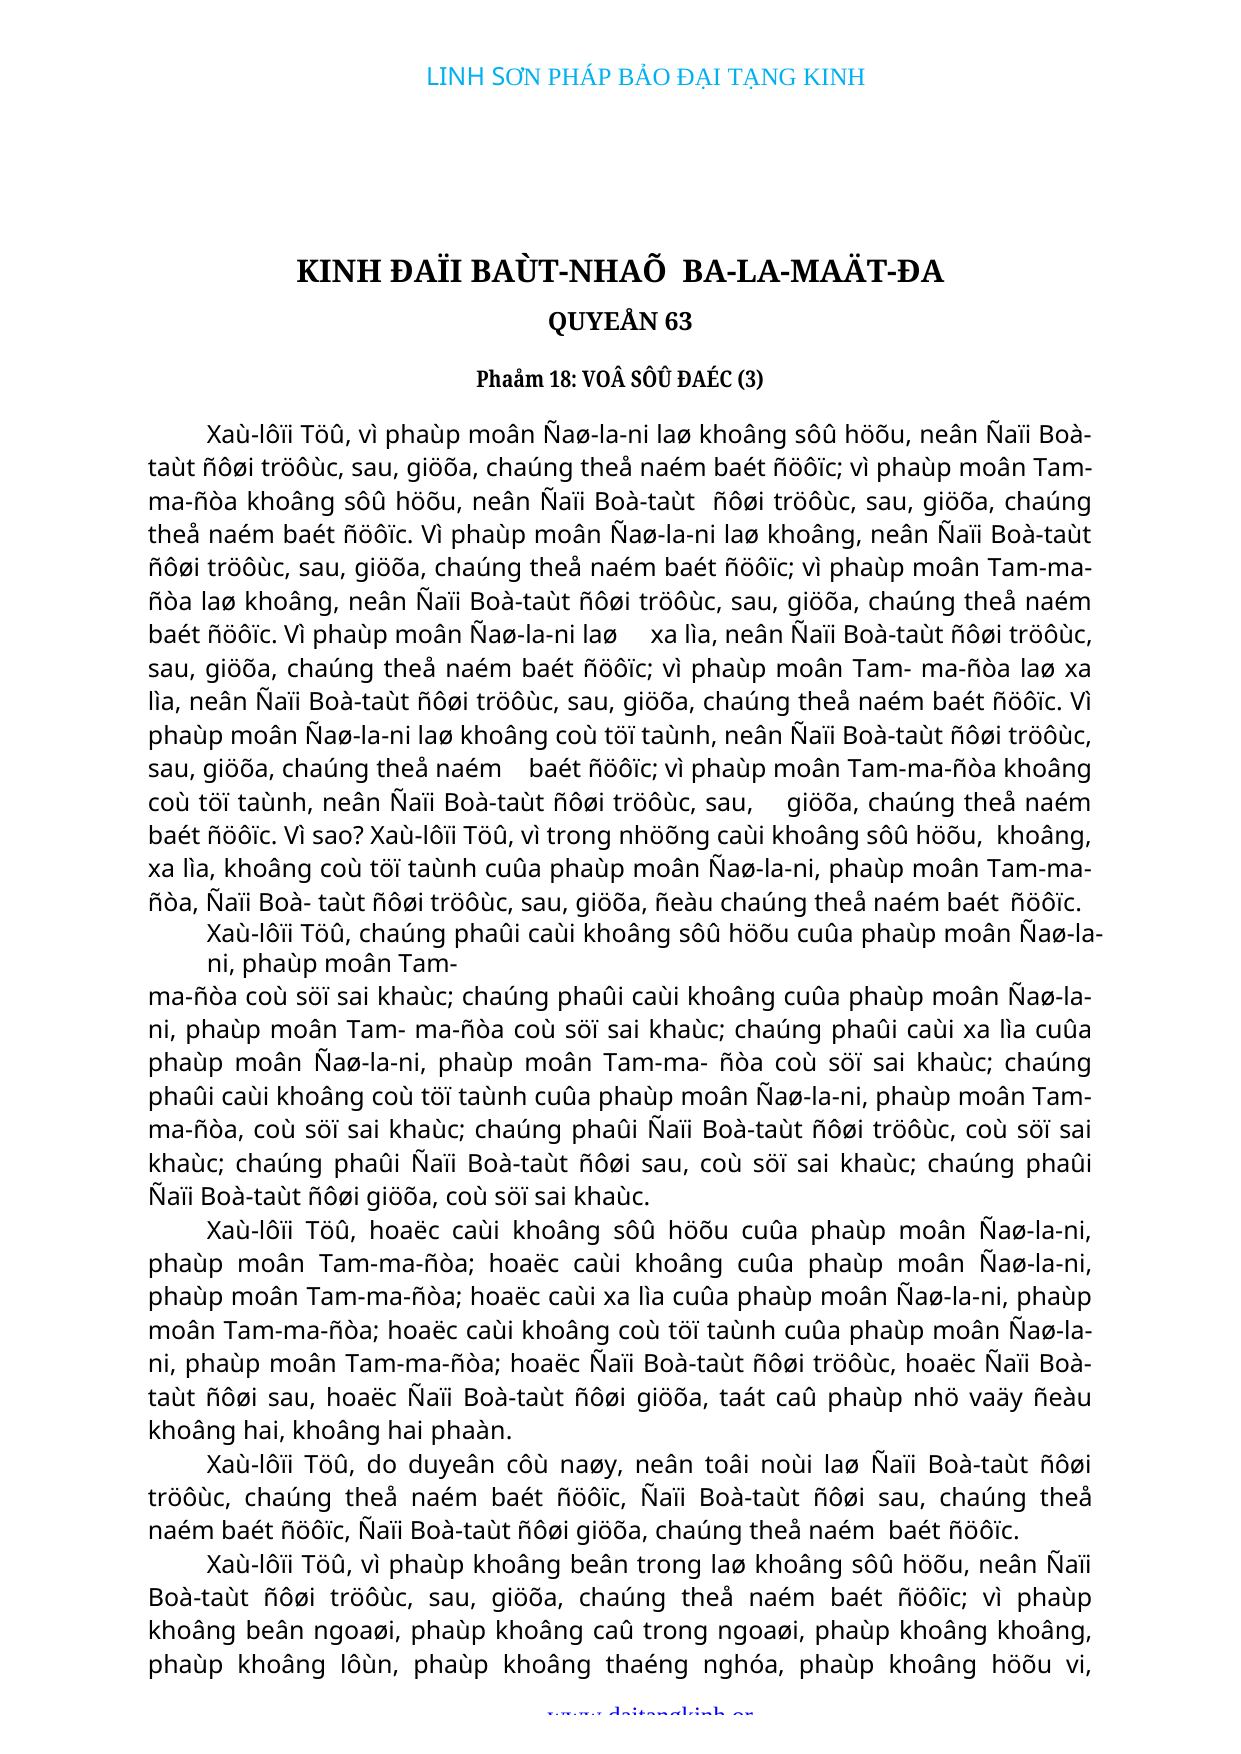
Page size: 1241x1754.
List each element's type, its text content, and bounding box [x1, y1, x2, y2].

text Xaù-lôïi Töû, vì phaùp moân Ñaø-la-ni laø khoâng sôû höõu, neân Ñaïi Boà-taùt ñôøi tröôùc, sau, giöõa, chaúng theå naém baét ñöôïc; vì phaùp moân Tam-ma-ñòa khoâng sôû höõu, neân Ñaïi Boà-taùt ñôøi tröôùc, sau, giöõa, chaúng theå naém baét ñöôïc. Vì phaùp moân Ñaø-la-ni laø khoâng, neân Ñaïi Boà-taùt ñôøi tröôùc, sau, giöõa, chaúng theå naém baét ñöôïc; vì phaùp moân Tam-ma-ñòa laø khoâng, neân Ñaïi Boà-taùt ñôøi tröôùc, sau, giöõa, chaúng theå naém baét ñöôïc. Vì phaùp moân Ñaø-la-ni laø xa lìa, neân Ñaïi Boà-taùt ñôøi tröôùc, sau, giöõa, chaúng theå naém baét ñöôïc; vì phaùp moân Tam- ma-ñòa laø xa lìa, neân Ñaïi Boà-taùt ñôøi tröôùc, sau, giöõa, chaúng theå naém baét ñöôïc. Vì phaùp moân Ñaø-la-ni laø khoâng coù töï taùnh, neân Ñaïi Boà-taùt ñôøi tröôùc, sau, giöõa, chaúng theå naém baét ñöôïc; vì phaùp moân Tam-ma-ñòa khoâng coù töï taùnh, neân Ñaïi Boà-taùt ñôøi tröôùc, sau, giöõa, chaúng theå naém baét ñöôïc. Vì sao? Xaù-lôïi Töû, vì trong nhöõng caùi khoâng sôû höõu, khoâng, xa lìa, khoâng coù töï taùnh cuûa phaùp moân Ñaø-la-ni, phaùp moân Tam-ma-ñòa, Ñaïi Boà- taùt ñôøi tröôùc, sau, giöõa, ñeàu chaúng theå naém baét ñöôïc. [148, 417, 1093, 918]
text Xaù-lôïi Töû, chaúng phaûi caùi khoâng sôû höõu cuûa phaùp moân Ñaø-la-ni, phaùp moân Tam- [207, 918, 1105, 978]
title KINH ÐAÏI BAÙT-NHAÕ BA-LA-MAÄT-ÐA [285, 249, 955, 291]
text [148, 1547, 1093, 1681]
text ma-ñòa coù söï sai khaùc; chaúng phaûi caùi khoâng cuûa phaùp moân Ñaø-la-ni, phaùp moân Tam- ma-ñòa coù söï sai khaùc; chaúng phaûi caùi xa lìa cuûa phaùp moân Ñaø-la-ni, phaùp moân Tam-ma- ñòa coù söï sai khaùc; chaúng phaûi caùi khoâng coù töï taùnh cuûa phaùp moân Ñaø-la-ni, phaùp moân Tam-ma-ñòa, coù söï sai khaùc; chaúng phaûi Ñaïi Boà-taùt ñôøi tröôùc, coù söï sai khaùc; chaúng phaûi Ñaïi Boà-taùt ñôøi sau, coù söï sai khaùc; chaúng phaûi Ñaïi Boà-taùt ñôøi giöõa, coù söï sai khaùc. [148, 979, 1093, 1213]
text QUYEÅN 63 [285, 304, 955, 338]
text Xaù-lôïi Töû, do duyeân côù naøy, neân toâi noùi laø Ñaïi Boà-taùt ñôøi tröôùc, chaúng theå naém baét ñöôïc, Ñaïi Boà-taùt ñôøi sau, chaúng theå naém baét ñöôïc, Ñaïi Boà-taùt ñôøi giöõa, chaúng theå naém baét ñöôïc. [148, 1447, 1093, 1547]
text Xaù-lôïi Töû, hoaëc caùi khoâng sôû höõu cuûa phaùp moân Ñaø-la-ni, phaùp moân Tam-ma-ñòa; hoaëc caùi khoâng cuûa phaùp moân Ñaø-la-ni, phaùp moân Tam-ma-ñòa; hoaëc caùi xa lìa cuûa phaùp moân Ñaø-la-ni, phaùp moân Tam-ma-ñòa; hoaëc caùi khoâng coù töï taùnh cuûa phaùp moân Ñaø-la- ni, phaùp moân Tam-ma-ñòa; hoaëc Ñaïi Boà-taùt ñôøi tröôùc, hoaëc Ñaïi Boà-taùt ñôøi sau, hoaëc Ñaïi Boà-taùt ñôøi giöõa, taát caû phaùp nhö vaäy ñeàu khoâng hai, khoâng hai phaàn. [148, 1213, 1093, 1447]
text Phaåm 18: VOÂ SÔÛ ÐAÉC (3) [285, 363, 955, 394]
